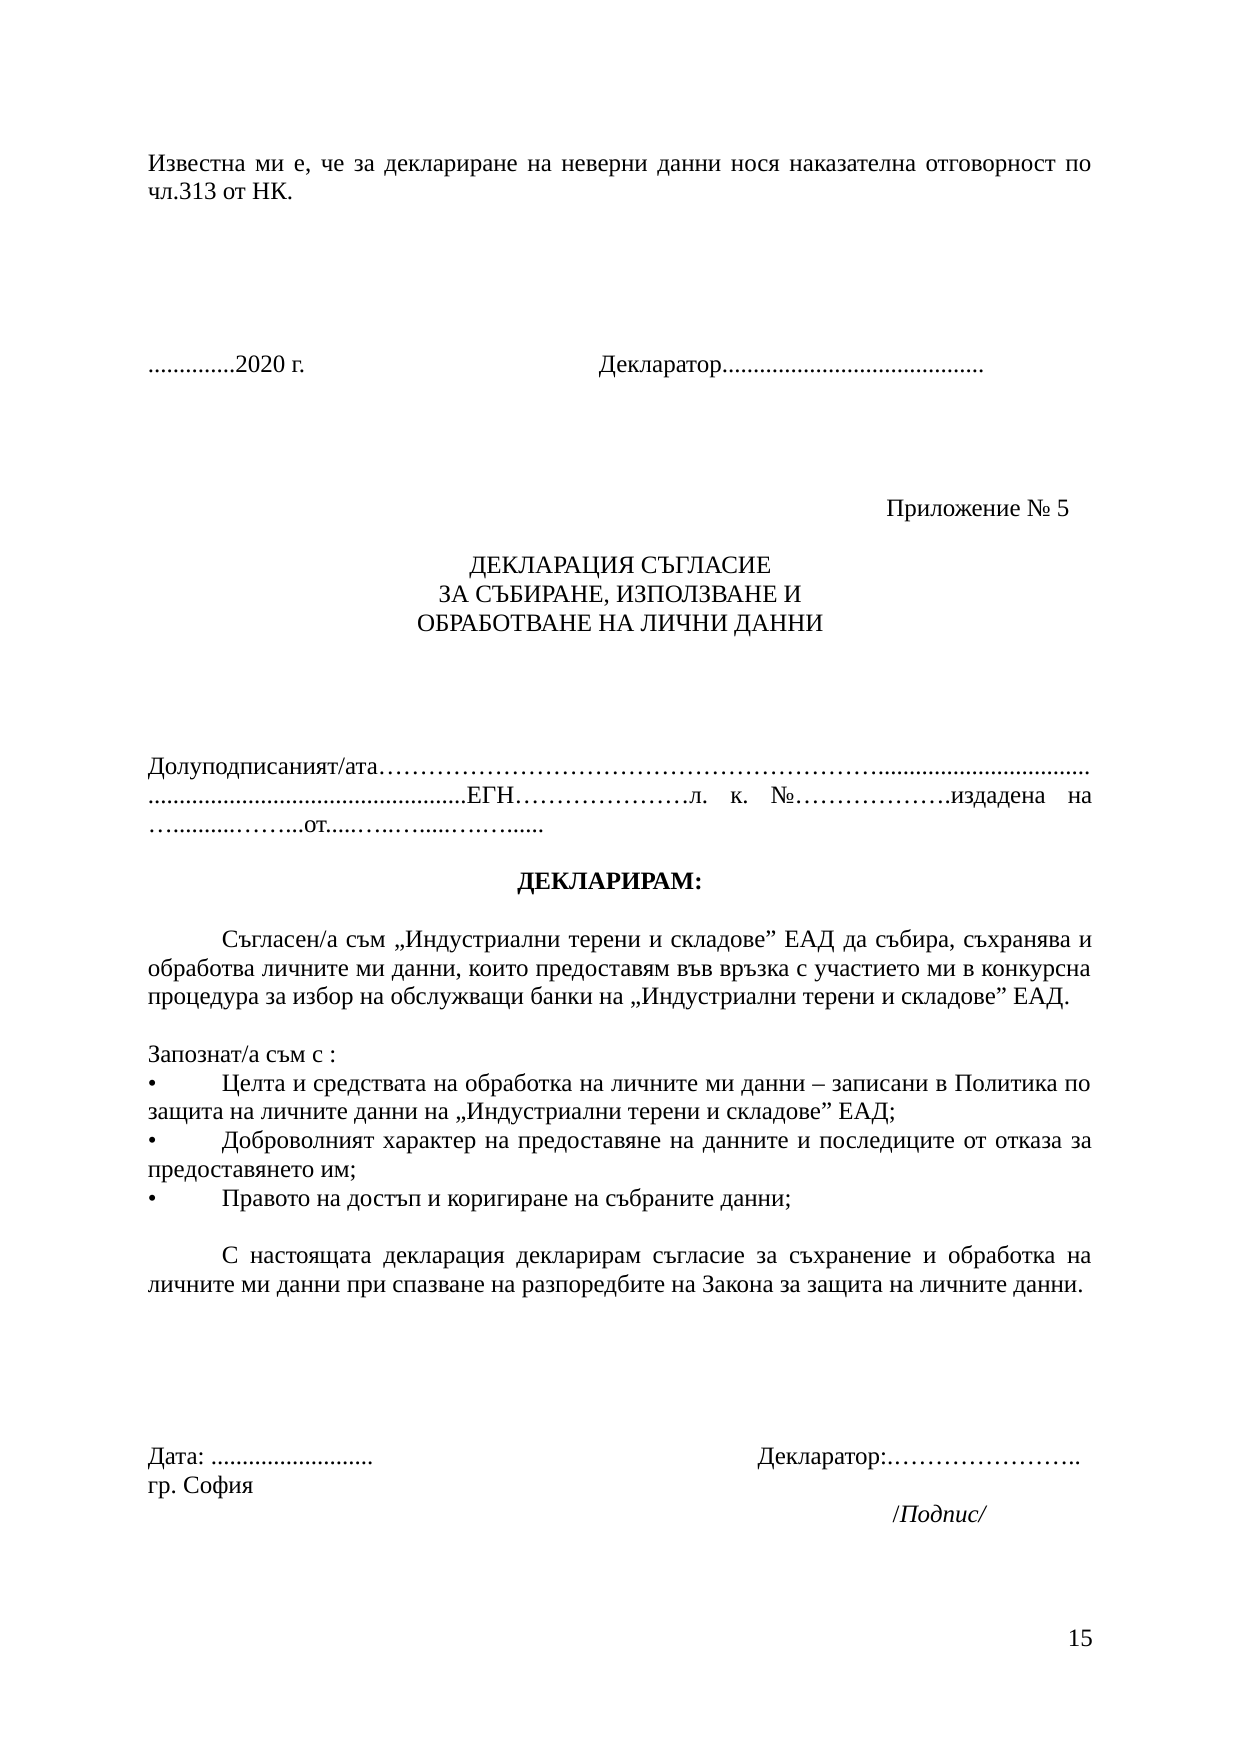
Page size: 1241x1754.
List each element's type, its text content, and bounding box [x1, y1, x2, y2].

text Съгласен/а съм „Индустриални терени и складове” ЕАД да събира, съхранява и обработва личните ми данни, които предоставям във връзка с участието ми в конкурсна процедура за избор на обслужващи банки на „Индустриални терени и складове” ЕАД. [148, 924, 1092, 1010]
text ОБРАБОТВАНЕ НА ЛИЧНИ ДАННИ [148, 608, 1092, 636]
text С настоящата декларация декларирам съгласие за съхранение и обработка на личните ми данни при спазване на разпоредбите на Закона за защита на личните данни. [148, 1240, 1092, 1298]
text ДЕКЛАРАЦИЯ СЪГЛАСИЕ [148, 550, 1092, 579]
text Долуподписаният/ата…………………………………………………….....................................................................................ЕГН…………………л. к. №……………….издадена на …..........……...от.....…..….....….…...... [148, 723, 1092, 838]
text ДЕКЛАРИРАМ: [443, 866, 1092, 895]
text ..............2020 г. Декларатор.......................................... [148, 349, 1092, 378]
text гр. София [148, 1470, 1092, 1499]
text Запознат/а съм с : [148, 1039, 1092, 1068]
text Дата: .......................... Декларатор:.………………….. [148, 1441, 1092, 1470]
text • Целта и средствата на обработка на личните ми данни – записани в Политика по защита на личните данни на „Индустриални терени и складове” ЕАД; [148, 1068, 1092, 1125]
text /Подпис/ [148, 1499, 1092, 1528]
text • Доброволният характер на предоставяне на данните и последиците от отказа за предоставянето им; [148, 1125, 1092, 1183]
text ЗА СЪБИРАНЕ, ИЗПОЛЗВАНЕ И [148, 579, 1092, 608]
text Приложение № 5 [886, 493, 1092, 521]
text Известна ми е, че за деклариране на неверни данни нося наказателна отговорност по чл.313 от НК. [148, 148, 1092, 205]
text • Правото на достъп и коригиране на събраните данни; [148, 1183, 1092, 1211]
